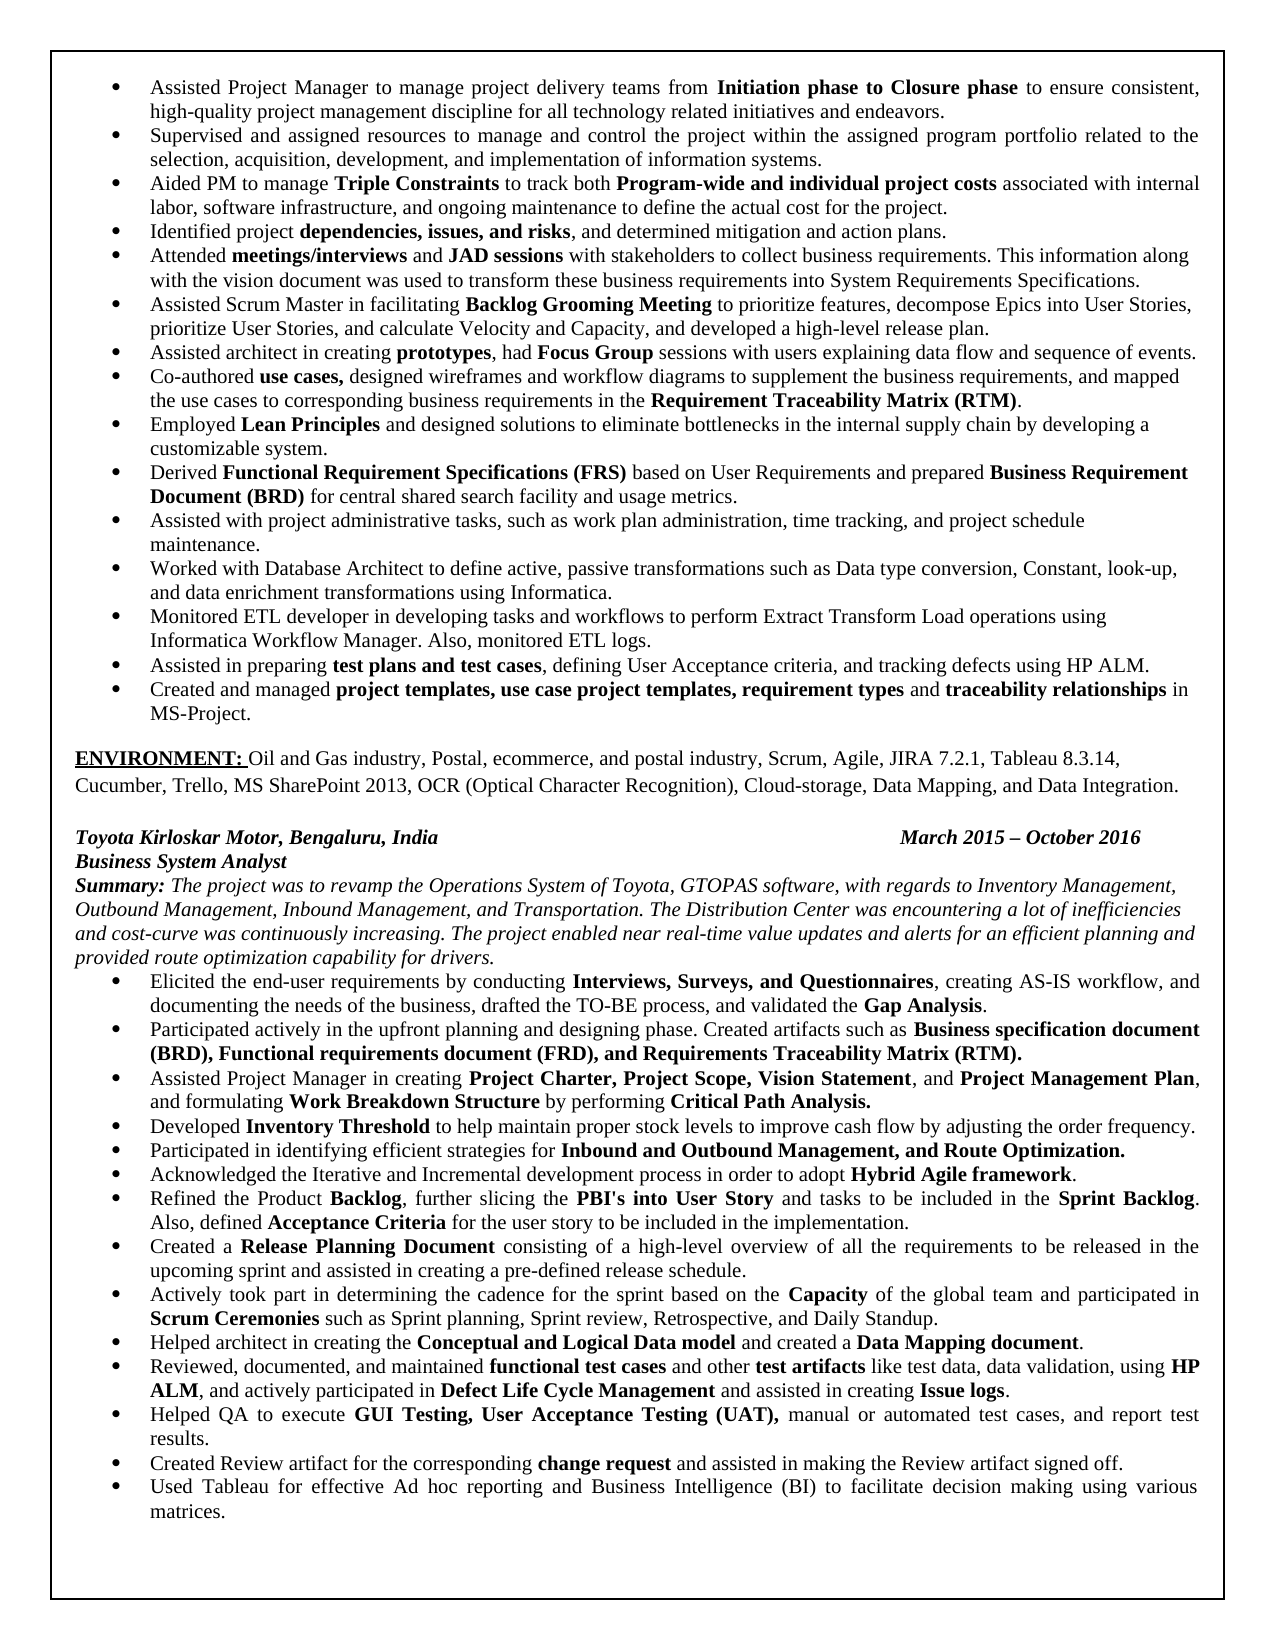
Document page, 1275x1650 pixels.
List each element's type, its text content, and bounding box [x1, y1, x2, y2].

list Acknowledged the Iterative and Incremental development process in order to adopt Hybrid Agile framework. [112, 1162, 1200, 1186]
text Toyota Kirloskar Motor, Bengaluru, India March 2015 – October 2016 [75, 825, 1200, 849]
list Supervised and assigned resources to manage and control the project within the assigned program portfolio related to the selection, acquisition, development, and implementation of information systems. [112, 123, 1200, 171]
list Helped architect in creating the Conceptual and Logical Data model and created a Data Mapping document. [112, 1330, 1200, 1354]
list Participated actively in the upfront planning and designing phase. Created artifacts such as Business specification document (BRD), Functional requirements document (FRD), and Requirements Traceability Matrix (RTM). [112, 1017, 1200, 1065]
list Aided PM to manage Triple Constraints to track both Program-wide and individual project costs associated with internal labor, software infrastructure, and ongoing maintenance to define the actual cost for the project. [112, 171, 1200, 219]
list Refined the Product Backlog, further slicing the PBI's into User Story and tasks to be included in the Sprint Backlog. Also, defined Acceptance Criteria for the user story to be included in the implementation. [112, 1186, 1200, 1234]
list Participated in identifying efficient strategies for Inbound and Outbound Management, and Route Optimization. [112, 1138, 1200, 1162]
list Elicited the end-user requirements by conducting Interviews, Surveys, and Questionnaires, creating AS-IS workflow, and documenting the needs of the business, drafted the TO-BE process, and validated the Gap Analysis. [112, 969, 1200, 1017]
list Helped QA to execute GUI Testing, User Acceptance Testing (UAT), manual or automated test cases, and report test results. [112, 1402, 1200, 1450]
list Used Tableau for effective Ad hoc reporting and Business Intelligence (BI) to facilitate decision making using various matrices. [112, 1474, 1200, 1523]
list Created Review artifact for the corresponding change request and assisted in making the Review artifact signed off. [112, 1450, 1200, 1474]
list Developed Inventory Threshold to help maintain proper stock levels to improve cash flow by adjusting the order frequency. [112, 1113, 1200, 1138]
text ENVIRONMENT: Oil and Gas industry, Postal, ecommerce, and postal industry, Scrum, Agile, JIRA 7.2.1, Tableau 8.3.14, Cucumber, Trello, MS SharePoint 2013, OCR (Optical Character Recognition), Cloud-storage, Data Mapping, and Data Integration. [75, 746, 1200, 797]
list Employed Lean Principles and designed solutions to eliminate bottlenecks in the internal supply chain by developing a customizable system. [112, 412, 1200, 460]
list Worked with Database Architect to define active, passive transformations such as Data type conversion, Constant, look-up, and data enrichment transformations using Informatica. [112, 556, 1200, 604]
list Attended meetings/interviews and JAD sessions with stakeholders to collect business requirements. This information along with the vision document was used to transform these business requirements into System Requirements Specifications. [112, 243, 1200, 292]
list Co-authored use cases, designed wireframes and workflow diagrams to supplement the business requirements, and mapped the use cases to corresponding business requirements in the Requirement Traceability Matrix (RTM). [112, 364, 1200, 412]
list Assisted architect in creating prototypes, had Focus Group sessions with users explaining data flow and sequence of events. [112, 340, 1200, 364]
list Monitored ETL developer in developing tasks and workflows to perform Extract Transform Load operations using Informatica Workflow Manager. Also, monitored ETL logs. [112, 604, 1200, 652]
list Created a Release Planning Document consisting of a high-level overview of all the requirements to be released in the upcoming sprint and assisted in creating a pre-defined release schedule. [112, 1234, 1200, 1282]
list Assisted in preparing test plans and test cases, defining User Acceptance criteria, and tracking defects using HP ALM. [112, 652, 1200, 677]
list Reviewed, documented, and maintained functional test cases and other test artifacts like test data, data validation, using HP ALM, and actively participated in Defect Life Cycle Management and assisted in creating Issue logs. [112, 1354, 1200, 1402]
text Business System Analyst [75, 849, 1200, 873]
list Identified project dependencies, issues, and risks, and determined mitigation and action plans. [112, 219, 1200, 243]
list Assisted Scrum Master in facilitating Backlog Grooming Meeting to prioritize features, decompose Epics into User Stories, prioritize User Stories, and calculate Velocity and Capacity, and developed a high-level release plan. [112, 292, 1200, 340]
list Assisted Project Manager in creating Project Charter, Project Scope, Vision Statement, and Project Management Plan, and formulating Work Breakdown Structure by performing Critical Path Analysis. [112, 1065, 1200, 1113]
text Summary: The project was to revamp the Operations System of Toyota, GTOPAS software, with regards to Inventory Management, Outbound Management, Inbound Management, and Transportation. The Distribution Center was encountering a lot of inefficiencies and cost-curve was continuously increasing. The project enabled near real-time value updates and alerts for an efficient planning and provided route optimization capability for drivers. [75, 873, 1200, 969]
list Assisted with project administrative tasks, such as work plan administration, time tracking, and project schedule maintenance. [112, 508, 1200, 556]
list Derived Functional Requirement Specifications (FRS) based on User Requirements and prepared Business Requirement Document (BRD) for central shared search facility and usage metrics. [112, 460, 1200, 508]
list Actively took part in determining the cadence for the sprint based on the Capacity of the global team and participated in Scrum Ceremonies such as Sprint planning, Sprint review, Retrospective, and Daily Standup. [112, 1282, 1200, 1330]
list Created and managed project templates, use case project templates, requirement types and traceability relationships in MS-Project. [112, 677, 1200, 725]
list Assisted Project Manager to manage project delivery teams from Initiation phase to Closure phase to ensure consistent, high-quality project management discipline for all technology related initiatives and endeavors. [112, 75, 1200, 123]
